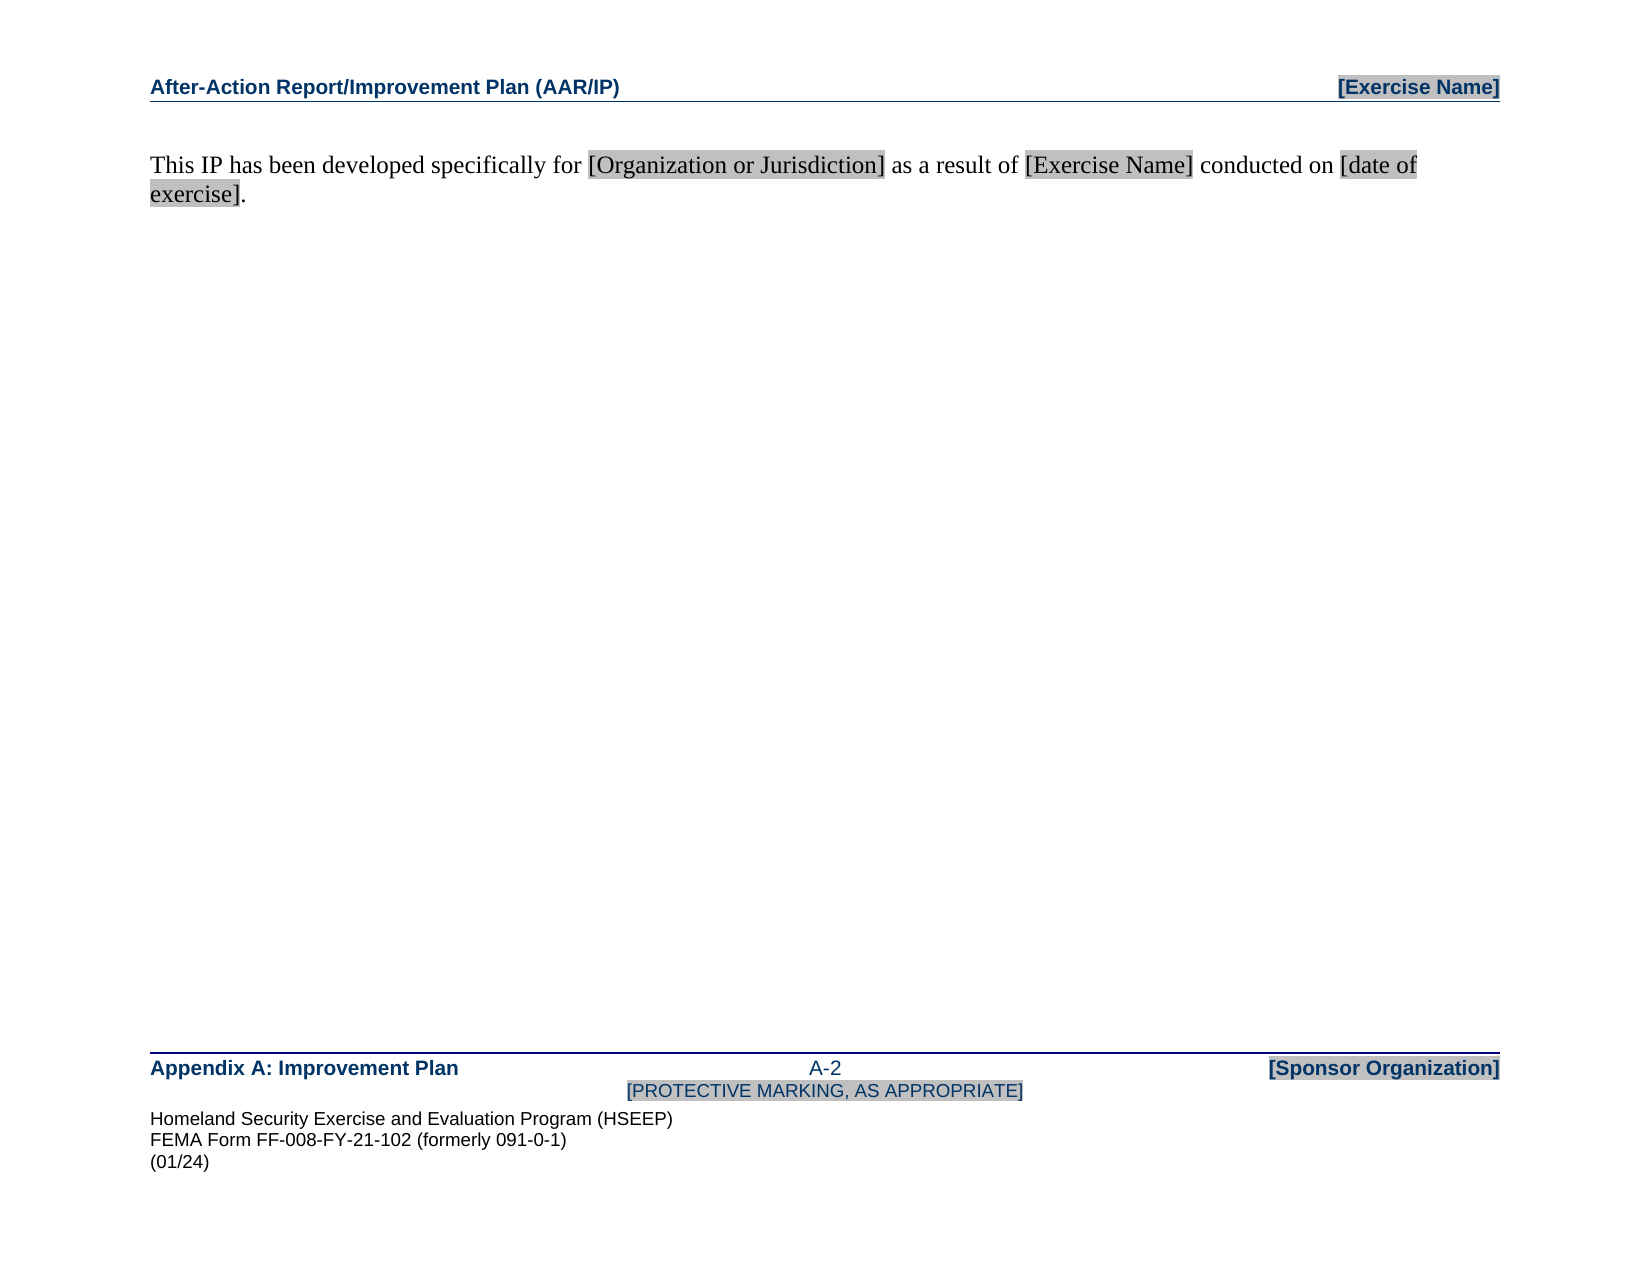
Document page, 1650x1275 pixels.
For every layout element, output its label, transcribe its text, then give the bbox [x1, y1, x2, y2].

text This IP has been developed specifically for [Organization or Jurisdiction] as a result of [Exercise Name] conducted on [date of exercise]. [150, 150, 1500, 207]
